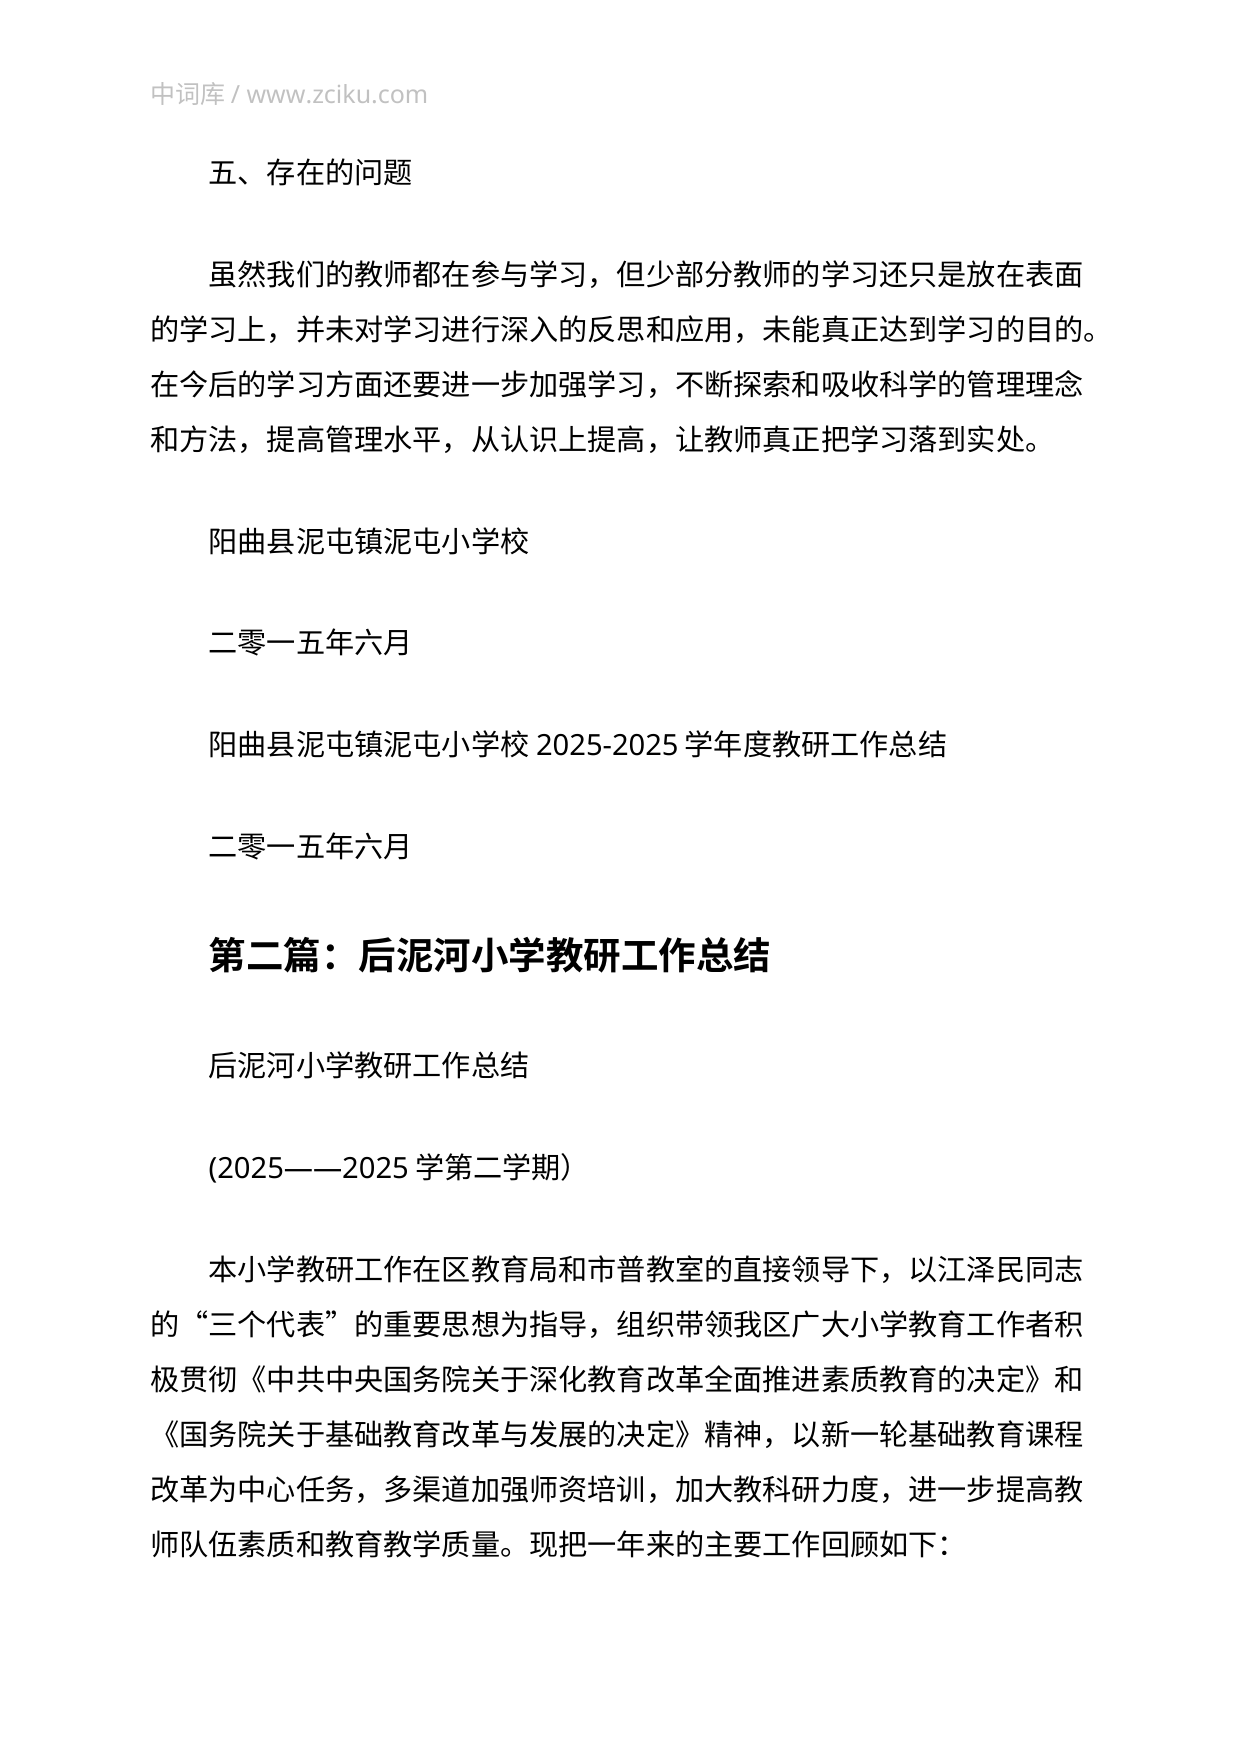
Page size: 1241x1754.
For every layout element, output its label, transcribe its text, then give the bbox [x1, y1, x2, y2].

text 阳曲县泥屯镇泥屯小学校 [150, 518, 1090, 561]
text 二零一五年六月 [150, 824, 1090, 866]
text 第二篇：后泥河小学教研工作总结 [150, 926, 1090, 980]
text 后泥河小学教研工作总结 [150, 1043, 1090, 1085]
text 阳曲县泥屯镇泥屯小学校 2025-2025学年度教研工作总结 [150, 722, 1090, 764]
text 虽然我们的教师都在参与学习，但少部分教师的学习还只是放在表面的学习上，并未对学习进行深入的反思和应用，未能真正达到学习的目的。在今后的学习方面还要进一步加强学习，不断探索和吸收科学的管理理念和方法，提高管理水平，从认识上提高，让教师真正把学习落到实处。 [150, 252, 1090, 459]
text (2025——2025学第二学期） [150, 1145, 1090, 1187]
text 五、存在的问题 [150, 150, 1090, 192]
text 二零一五年六月 [150, 620, 1090, 662]
text 本小学教研工作在区教育局和市普教室的直接领导下，以江泽民同志的“三个代表”的重要思想为指导，组织带领我区广大小学教育工作者积极贯彻《中共中央国务院关于深化教育改革全面推进素质教育的决定》和《国务院关于基础教育改革与发展的决定》精神，以新一轮基础教育课程改革为中心任务，多渠道加强师资培训，加大教科研力度，进一步提高教师队伍素质和教育教学质量。现把一年来的主要工作回顾如下： [150, 1247, 1090, 1563]
